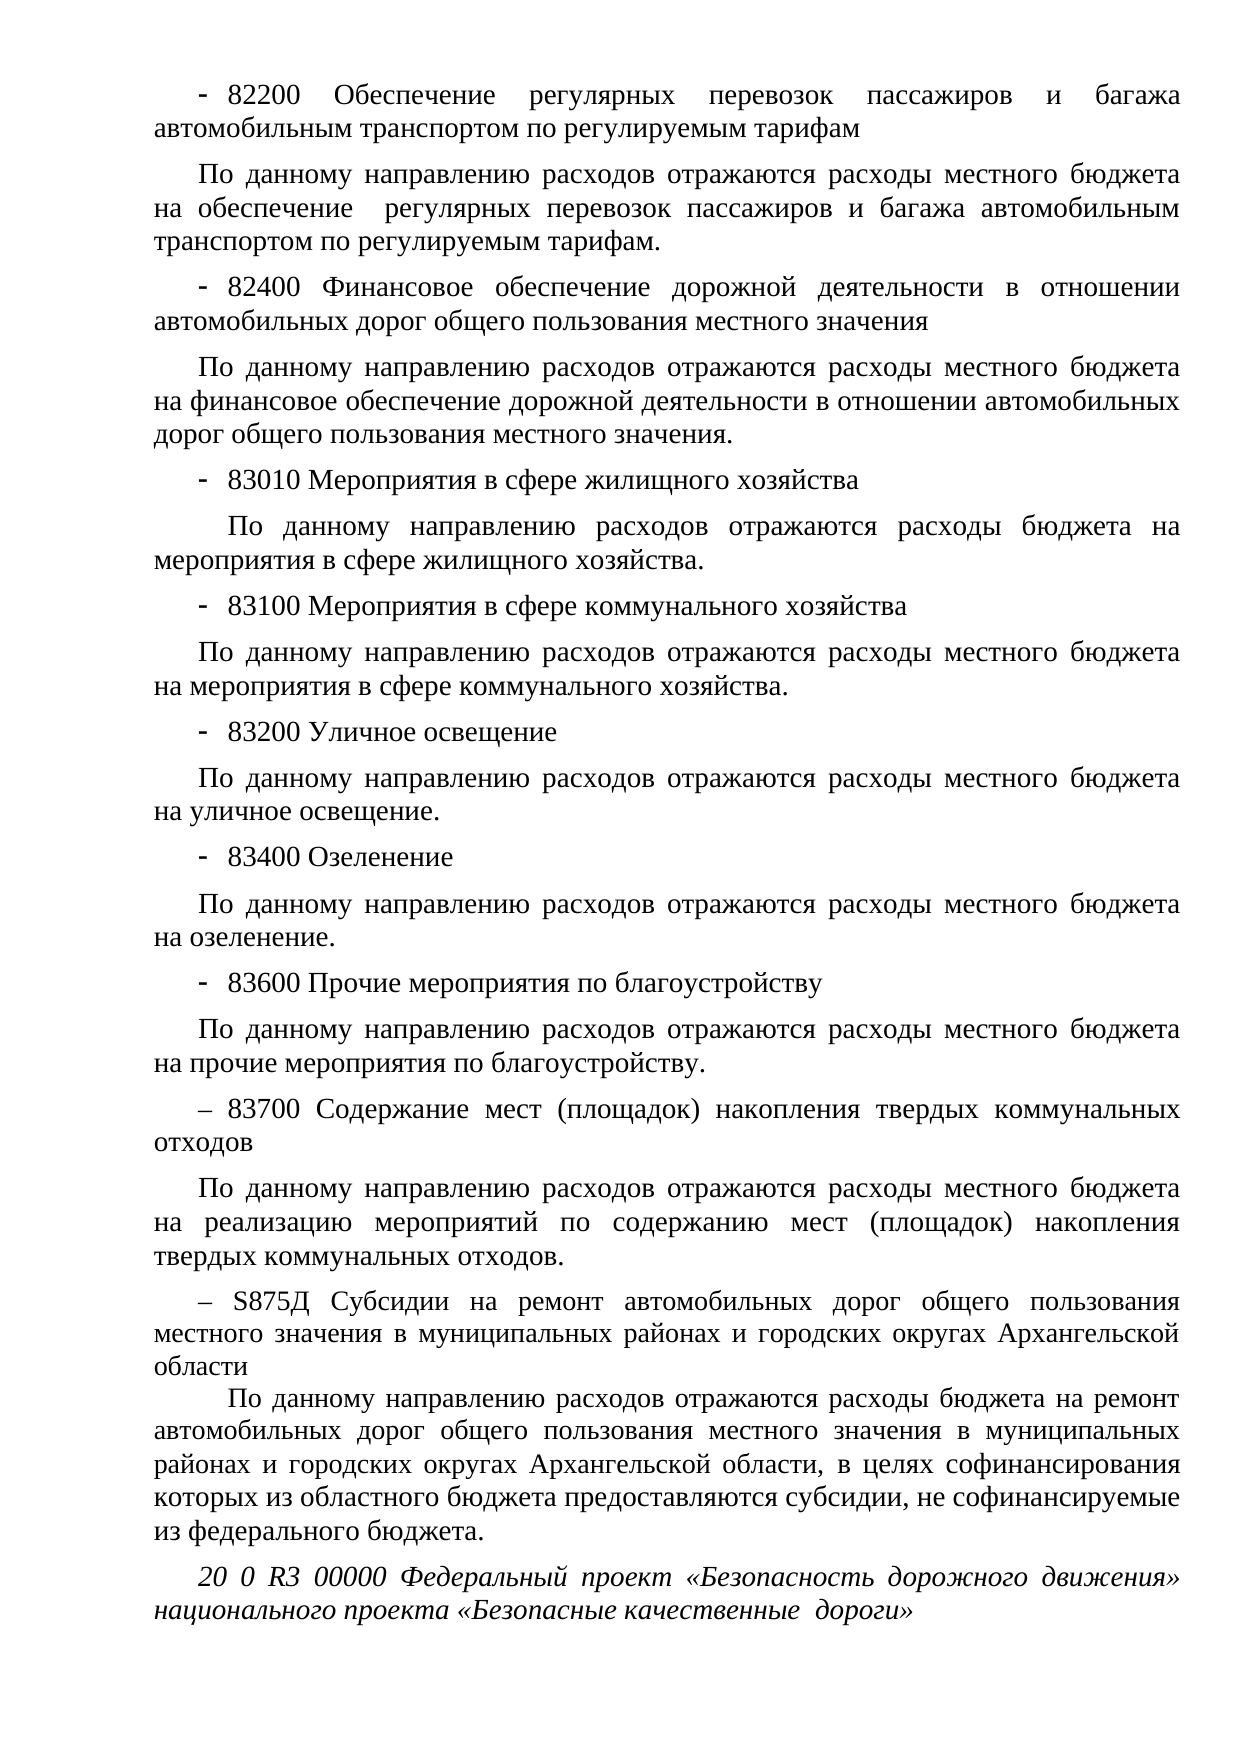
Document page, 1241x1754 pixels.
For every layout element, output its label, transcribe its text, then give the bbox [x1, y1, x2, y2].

text По данному направлению расходов отражаются расходы местного бюджета на финансовое обеспечение дорожной деятельности в отношении автомобильных дорог общего пользования местного значения. [153, 349, 1181, 450]
text По данному направлению расходов отражаются расходы местного бюджета на обеспечение регулярных перевозок пассажиров и багажа автомобильным транспортом по регулируемым тарифам. [153, 156, 1181, 257]
text По данному направлению расходов отражаются расходы бюджета на мероприятия в сфере жилищного хозяйства. [153, 508, 1181, 576]
list 83400 Озеленение [153, 839, 1181, 873]
text По данному направлению расходов отражаются расходы местного бюджета на уличное освещение. [153, 760, 1181, 827]
list 82400 Финансовое обеспечение дорожной деятельности в отношении автомобильных дорог общего пользования местного значения [153, 269, 1181, 337]
text По данному направлению расходов отражаются расходы местного бюджета на мероприятия в сфере коммунального хозяйства. [153, 634, 1181, 701]
text По данному направлению расходов отражаются расходы местного бюджета на озеленение. [153, 886, 1181, 953]
text 20 0 R3 00000 Федеральный проект «Безопасность дорожного движения» национального проекта «Безопасные качественные дороги» [153, 1559, 1181, 1626]
list – 83700 Содержание мест (площадок) накопления твердых коммунальных отходов [153, 1091, 1181, 1158]
text По данному направлению расходов отражаются расходы местного бюджета на прочие мероприятия по благоустройству. [153, 1011, 1181, 1078]
list 83200 Уличное освещение [153, 714, 1181, 747]
list 83600 Прочие мероприятия по благоустройству [153, 965, 1181, 999]
list 83010 Мероприятия в сфере жилищного хозяйства [153, 462, 1181, 496]
text По данному направлению расходов отражаются расходы бюджета на ремонт автомобильных дорог общего пользования местного значения в муниципальных районах и городских округах Архангельской области, в целях софинансирования которых из областного бюджета предоставляются субсидии, не софинансируемые из федерального бюджета. [153, 1381, 1181, 1546]
list 83100 Мероприятия в сфере коммунального хозяйства [153, 588, 1181, 622]
text – S875Д Субсидии на ремонт автомобильных дорог общего пользования местного значения в муниципальных районах и городских округах Архангельской области [153, 1284, 1181, 1381]
list 82200 Обеспечение регулярных перевозок пассажиров и багажа автомобильным транспортом по регулируемым тарифам [153, 77, 1181, 144]
text По данному направлению расходов отражаются расходы местного бюджета на реализацию мероприятий по содержанию мест (площадок) накопления твердых коммунальных отходов. [153, 1171, 1181, 1271]
